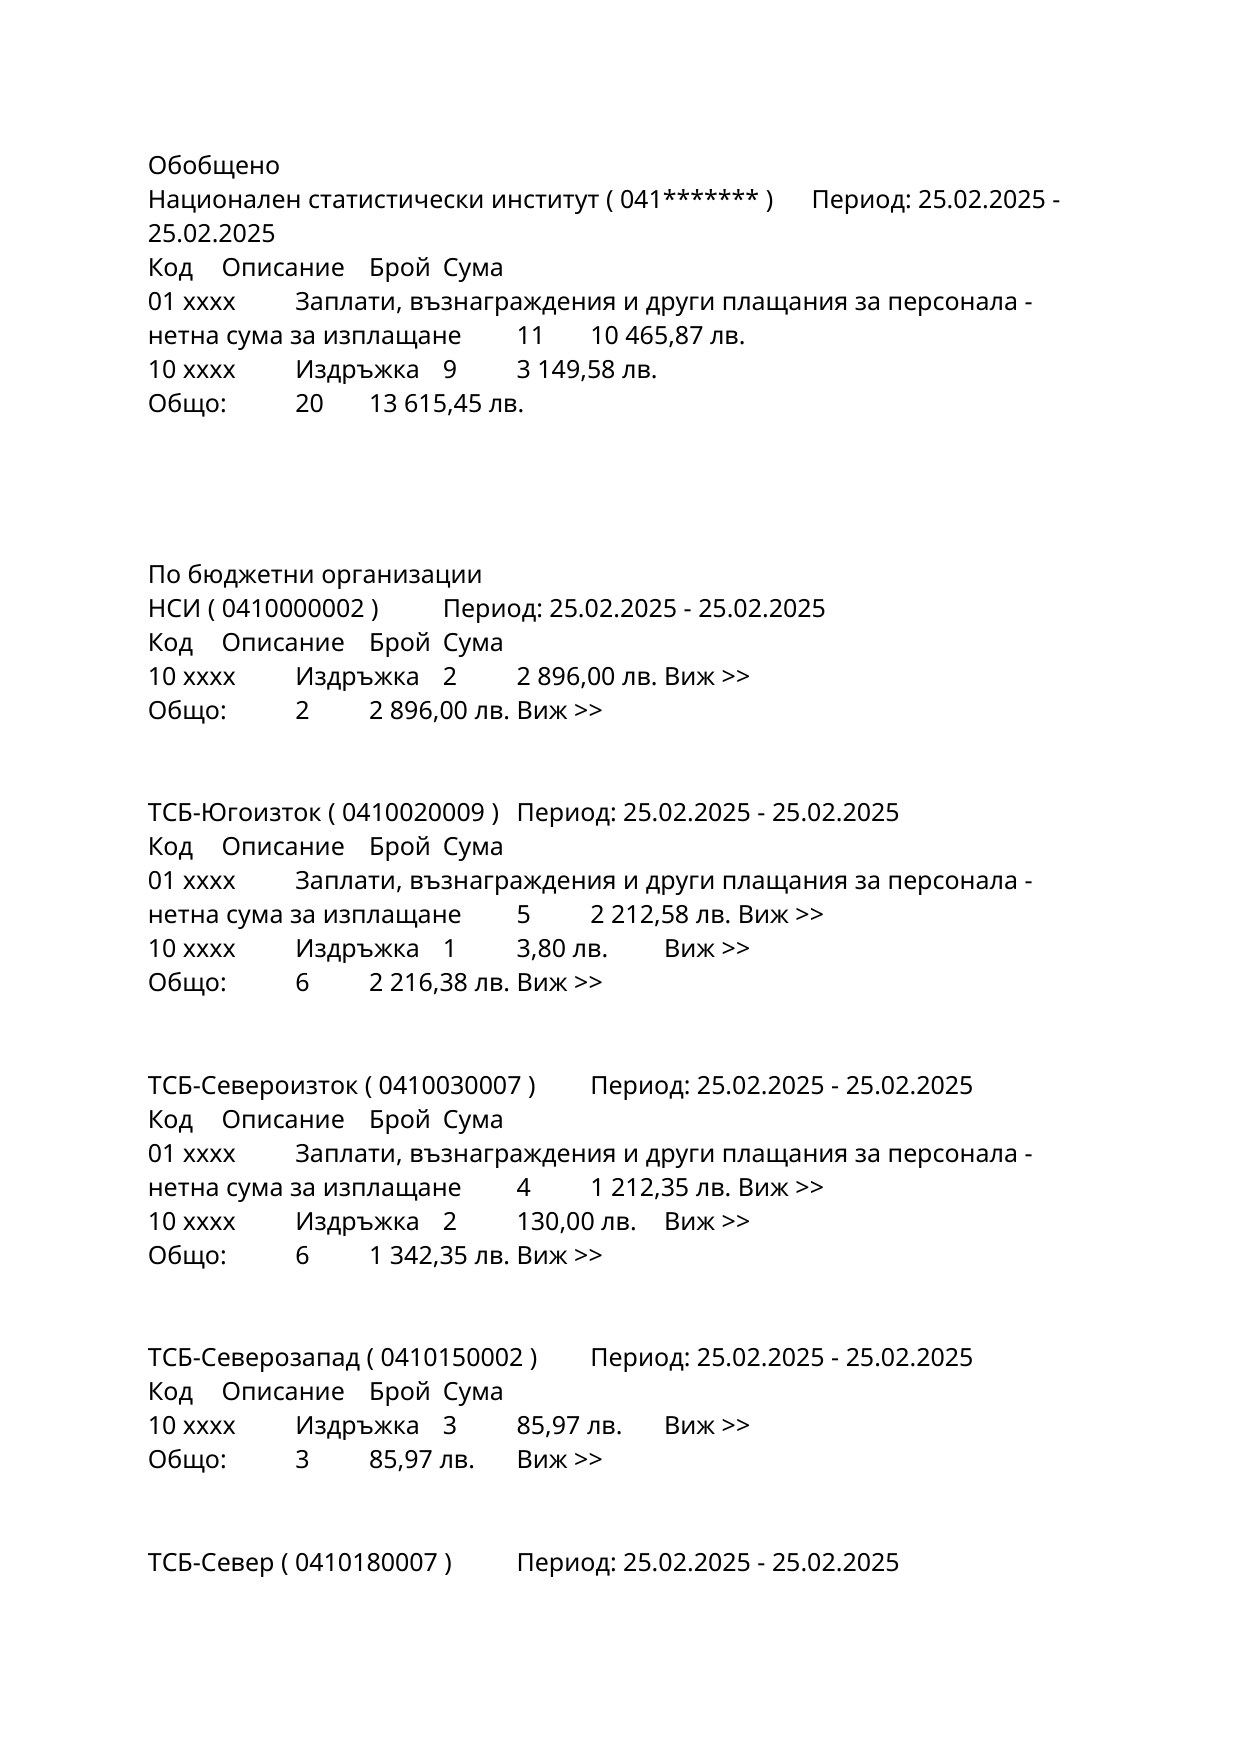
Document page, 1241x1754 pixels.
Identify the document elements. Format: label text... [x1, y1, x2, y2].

text 01 xxxx Заплати, възнаграждения и други плащания за персонала - нетна сума за изплащане 4 1 212,35 лв. Виж >> [148, 1135, 1093, 1203]
text Общо: 20 13 615,45 лв. [148, 386, 1093, 420]
text Код Описание Брой Сума [148, 829, 1093, 863]
text ТСБ-Северозапад ( 0410150002 ) Период: 25.02.2025 - 25.02.2025 [148, 1340, 1093, 1374]
text Код Описание Брой Сума [148, 624, 1093, 658]
text Код Описание Брой Сума [148, 1101, 1093, 1135]
text Общо: 3 85,97 лв. Виж >> [148, 1442, 1093, 1476]
text Национален статистически институт ( 041******* ) Период: 25.02.2025 - 25.02.2025 [148, 182, 1093, 250]
text 10 xxxx Издръжка 1 3,80 лв. Виж >> [148, 931, 1093, 965]
text Общо: 6 2 216,38 лв. Виж >> [148, 965, 1093, 999]
text Код Описание Брой Сума [148, 1374, 1093, 1408]
text ТСБ-Югоизток ( 0410020009 ) Период: 25.02.2025 - 25.02.2025 [148, 795, 1093, 829]
text НСИ ( 0410000002 ) Период: 25.02.2025 - 25.02.2025 [148, 590, 1093, 624]
text ТСБ-Север ( 0410180007 ) Период: 25.02.2025 - 25.02.2025 [148, 1544, 1093, 1578]
text Общо: 6 1 342,35 лв. Виж >> [148, 1238, 1093, 1272]
text 10 xxxx Издръжка 2 2 896,00 лв. Виж >> [148, 658, 1093, 693]
text 10 xxxx Издръжка 9 3 149,58 лв. [148, 352, 1093, 386]
text Общо: 2 2 896,00 лв. Виж >> [148, 693, 1093, 727]
text 01 xxxx Заплати, възнаграждения и други плащания за персонала - нетна сума за изплащане 11 10 465,87 лв. [148, 284, 1093, 352]
text 10 xxxx Издръжка 3 85,97 лв. Виж >> [148, 1408, 1093, 1442]
text По бюджетни организации [148, 556, 1093, 590]
text 10 xxxx Издръжка 2 130,00 лв. Виж >> [148, 1203, 1093, 1238]
text Обобщено [148, 148, 1093, 182]
text Код Описание Брой Сума [148, 250, 1093, 284]
text 01 xxxx Заплати, възнаграждения и други плащания за персонала - нетна сума за изплащане 5 2 212,58 лв. Виж >> [148, 863, 1093, 931]
text ТСБ-Североизток ( 0410030007 ) Период: 25.02.2025 - 25.02.2025 [148, 1067, 1093, 1101]
